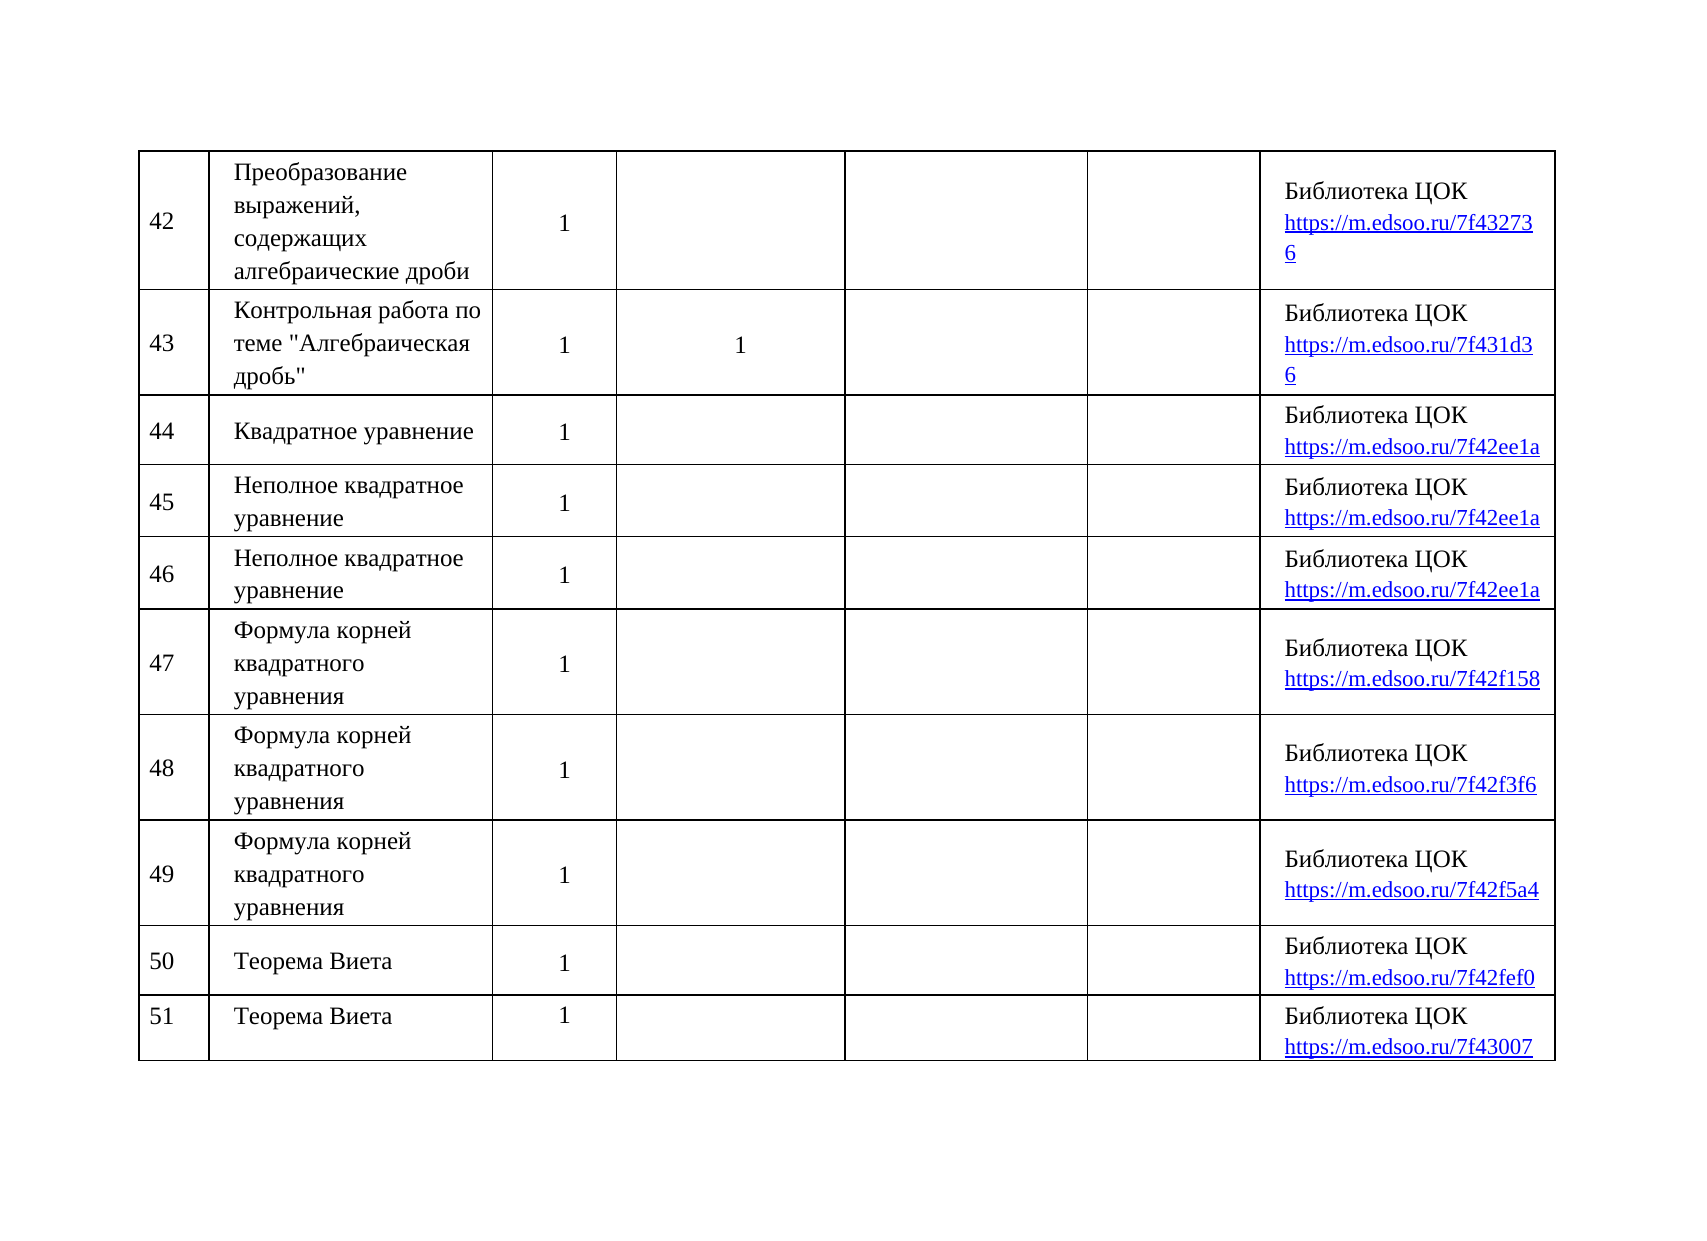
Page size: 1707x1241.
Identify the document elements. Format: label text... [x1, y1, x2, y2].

table_cell Библиотека ЦОК https://m.edsoo.ru/7f42f158 [1261, 610, 1554, 714]
table_cell 1 [493, 537, 616, 608]
table_cell [617, 396, 844, 463]
table_cell [617, 537, 844, 608]
table_cell [846, 610, 1087, 714]
table_cell 1 [493, 610, 616, 714]
table_cell 1 [493, 821, 616, 924]
table_cell [846, 465, 1087, 536]
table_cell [1261, 152, 1554, 288]
table_cell [846, 821, 1087, 924]
table_cell [1088, 610, 1259, 714]
table_cell 1 [493, 396, 616, 463]
table_cell [617, 152, 844, 288]
table_cell [1088, 926, 1259, 994]
table_cell 45 [140, 465, 208, 536]
table_cell [617, 610, 844, 714]
table_cell Библиотека ЦОК https://m.edsoo.ru/7f42ee1a [1261, 396, 1554, 463]
table_cell Формула корней квадратного уравнения [210, 715, 492, 819]
table_cell Библиотека ЦОК https://m.edsoo.ru/7f42f5a4 [1261, 821, 1554, 924]
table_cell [210, 152, 492, 288]
table_cell 51 [140, 996, 208, 1060]
table_cell [617, 926, 844, 994]
table_cell [1088, 821, 1259, 924]
table_cell Библиотека ЦОК https://m.edsoo.ru/7f431d36 [1261, 290, 1554, 394]
table_cell [1088, 715, 1259, 819]
table_cell [617, 465, 844, 536]
table_cell 47 [140, 610, 208, 714]
table_cell Контрольная работа по теме "Алгебраическая дробь" [210, 290, 492, 394]
table_cell [846, 926, 1087, 994]
table_cell 44 [140, 396, 208, 463]
table_cell 50 [140, 926, 208, 994]
table_cell Неполное квадратное уравнение [210, 465, 492, 536]
table_cell Теорема Виета [210, 996, 492, 1060]
table_cell 1 [617, 290, 844, 394]
table_cell Библиотека ЦОК https://m.edsoo.ru/7f42ee1a [1261, 465, 1554, 536]
table_cell [617, 996, 844, 1060]
table_cell 1 [493, 290, 616, 394]
table_cell Неполное квадратное уравнение [210, 537, 492, 608]
table_cell 1 [493, 152, 616, 288]
table_cell [846, 715, 1087, 819]
table_cell 1 [493, 926, 616, 994]
table_cell Теорема Виета [210, 926, 492, 994]
table_cell [1088, 290, 1259, 394]
table_cell 42 [140, 152, 208, 288]
table_cell [1088, 996, 1259, 1060]
table_cell [617, 715, 844, 819]
table_cell Квадратное уравнение [210, 396, 492, 463]
table_cell [846, 152, 1087, 288]
table_cell [1088, 537, 1259, 608]
table_cell [1088, 396, 1259, 463]
table_cell 1 [493, 996, 616, 1060]
table_cell [617, 821, 844, 924]
table_cell 48 [140, 715, 208, 819]
table_cell [1088, 152, 1259, 288]
table_cell [1088, 465, 1259, 536]
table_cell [1261, 996, 1554, 1060]
table_cell Библиотека ЦОК https://m.edsoo.ru/7f42ee1a [1261, 537, 1554, 608]
table_cell 1 [493, 465, 616, 536]
table_cell 43 [140, 290, 208, 394]
table_cell 49 [140, 821, 208, 924]
table_cell 46 [140, 537, 208, 608]
table_cell [846, 396, 1087, 463]
table_cell Библиотека ЦОК https://m.edsoo.ru/7f42f3f6 [1261, 715, 1554, 819]
table_cell [846, 537, 1087, 608]
table_cell Библиотека ЦОК https://m.edsoo.ru/7f42fef0 [1261, 926, 1554, 994]
table_cell [846, 290, 1087, 394]
table_cell 1 [493, 715, 616, 819]
table_cell Формула корней квадратного уравнения [210, 610, 492, 714]
table_cell [846, 996, 1087, 1060]
table_cell Формула корней квадратного уравнения [210, 821, 492, 924]
